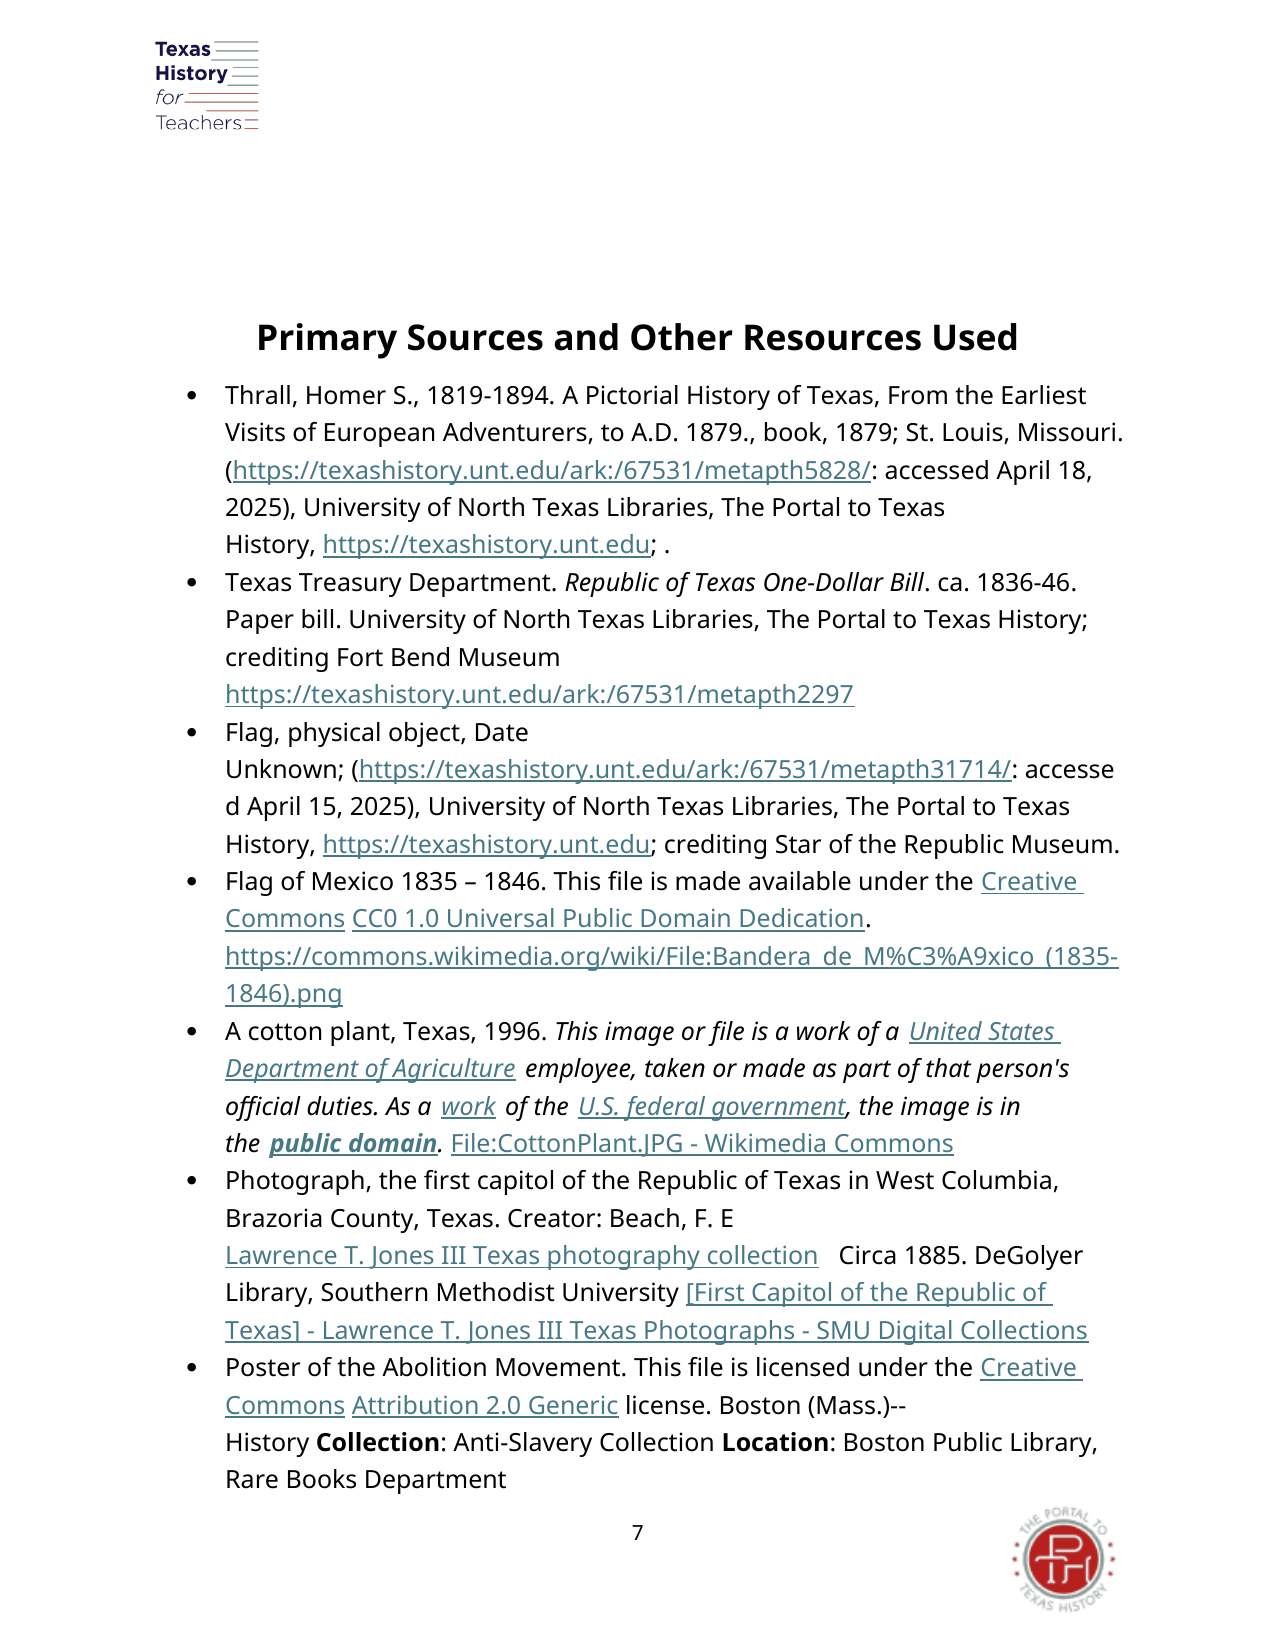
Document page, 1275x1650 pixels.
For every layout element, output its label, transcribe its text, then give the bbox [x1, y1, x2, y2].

list Flag of Mexico 1835 – 1846. This file is made available under the Creative Commons CC0 1.0 Universal Public Domain Dedication. https://commons.wikimedia.org/wiki/File:Bandera_de_M%C3%A9xico_(1835-1846).png [187, 864, 1125, 1010]
list A cotton plant, Texas, 1996. This image or file is a work of a United States Department of Agriculture employee, taken or made as part of that person's official duties. As a work of the U.S. federal government, the image is in the public domain. File:CottonPlant.JPG - Wikimedia Commons [187, 1013, 1125, 1159]
picture [1001, 1502, 1126, 1621]
text Primary Sources and Other Resources Used [150, 312, 1125, 360]
list Photograph, the first capitol of the Republic of Texas in West Columbia, Brazoria County, Texas. Creator: Beach, F. E Lawrence T. Jones III Texas photography collection Circa 1885. DeGolyer Library, Southern Methodist University [First Capitol of the Republic of Texas] - Lawrence T. Jones III Texas Photographs - SMU Digital Collections [187, 1163, 1125, 1347]
list Thrall, Homer S., 1819-1894. A Pictorial History of Texas, From the Earliest Visits of European Adventurers, to A.D. 1879., book, 1879; St. Louis, Missouri. (https://texashistory.unt.edu/ark:/67531/metapth5828/: accessed April 18, 2025), University of North Texas Libraries, The Portal to Texas History, https://texashistory.unt.edu; . [187, 378, 1125, 561]
list Flag, physical object, Date Unknown; (https://texashistory.unt.edu/ark:/67531/metapth31714/: accessed April 15, 2025), University of North Texas Libraries, The Portal to Texas History, https://texashistory.unt.edu; crediting Star of the Republic Museum. [187, 714, 1125, 860]
list Texas Treasury Department. Republic of Texas One-Dollar Bill. ca. 1836-46. Paper bill. University of North Texas Libraries, The Portal to Texas History; crediting Fort Bend Museum https://texashistory.unt.edu/ark:/67531/metapth2297 [187, 564, 1125, 711]
list Poster of the Abolition Movement. This file is licensed under the Creative Commons Attribution 2.0 Generic license. Boston (Mass.)--History Collection: Anti-Slavery Collection Location: Boston Public Library, Rare Books Department [187, 1350, 1125, 1496]
